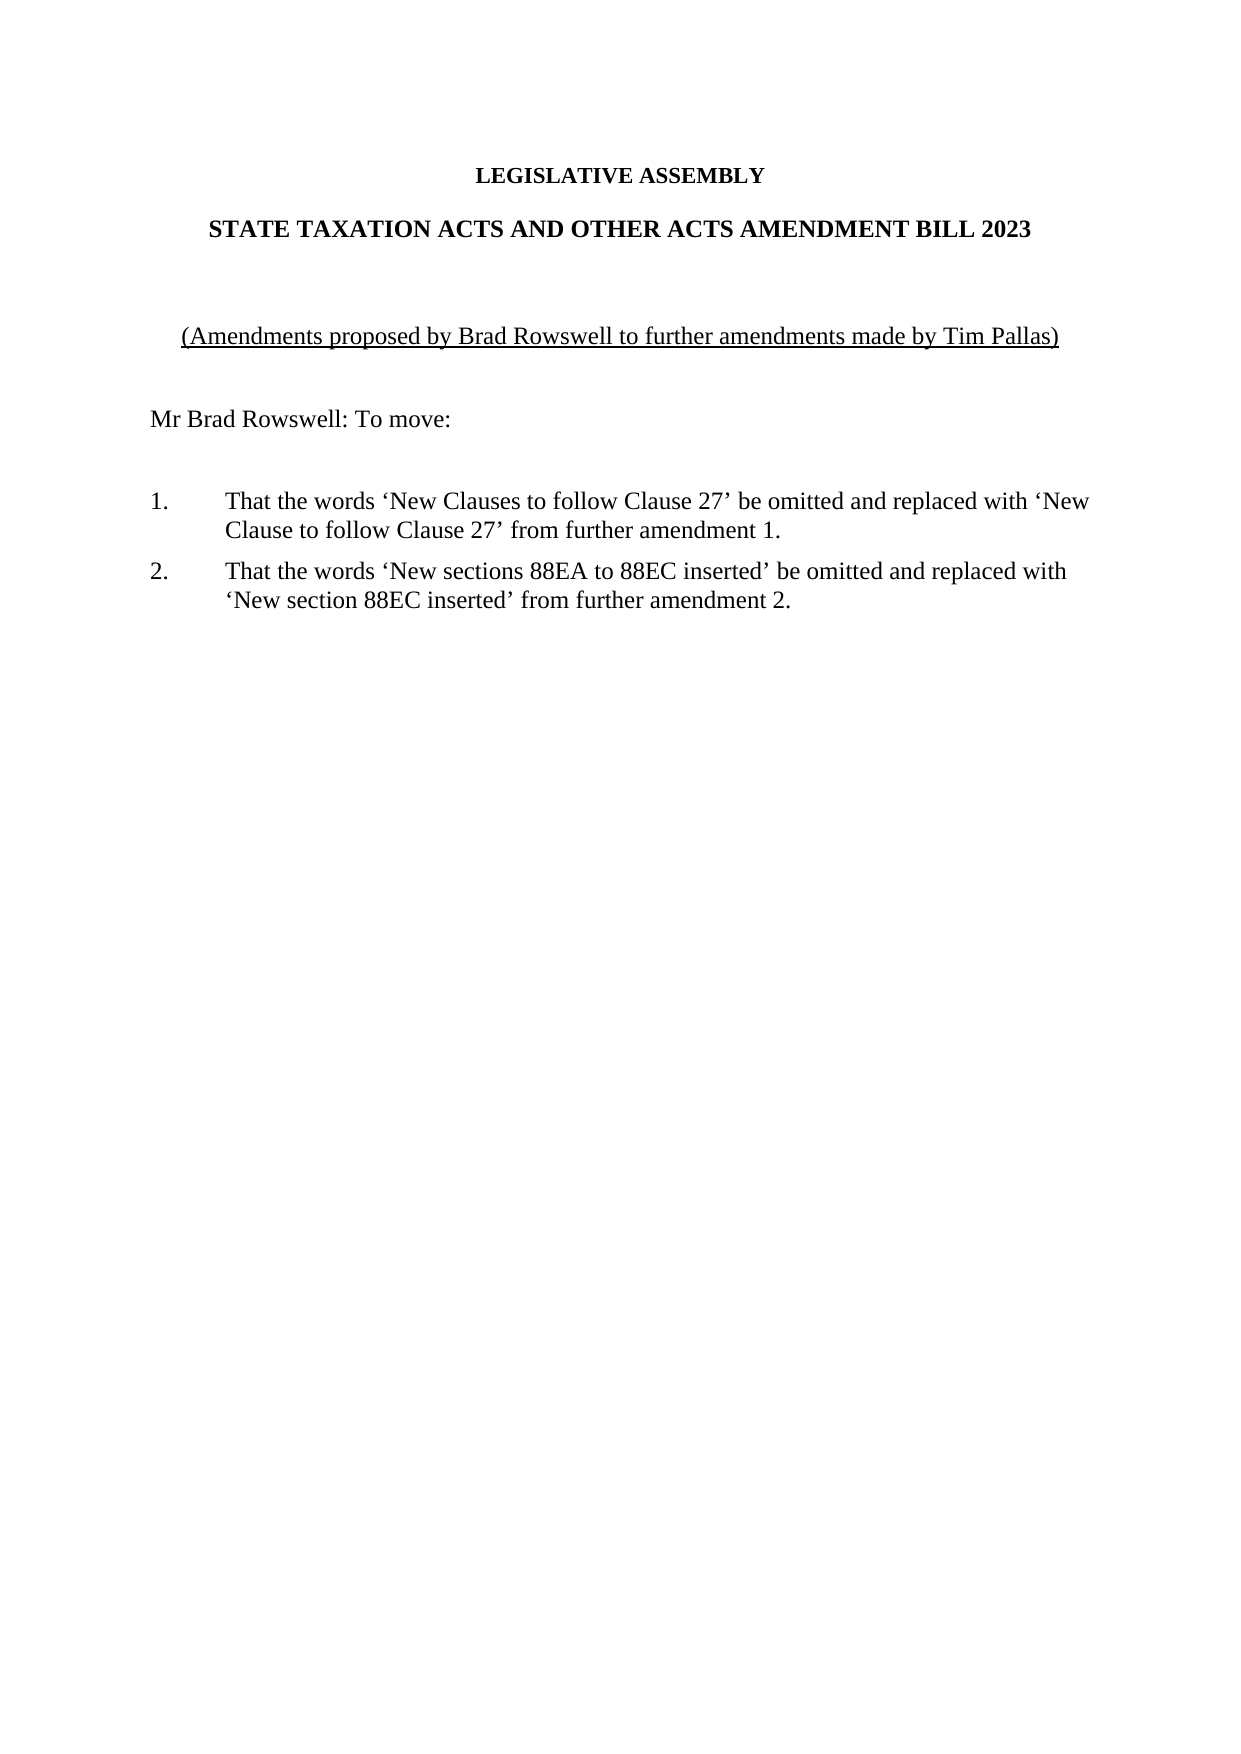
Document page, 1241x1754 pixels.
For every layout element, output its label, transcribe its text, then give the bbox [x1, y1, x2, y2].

text 2. That the words ‘New sections 88EA to 88EC inserted’ be omitted and replaced with ‘New section 88EC inserted’ from further amendment 2. [150, 556, 1090, 614]
text Legislative Assembly [0, 162, 1240, 189]
text (Amendments proposed by Brad Rowswell to further amendments made by Tim Pallas) [150, 321, 1090, 350]
text STATE TAXATION ACTS AND OTHER ACTS AMENDMENT BILL 2023 [150, 214, 1090, 243]
text 1. That the words ‘New Clauses to follow Clause 27’ be omitted and replaced with ‘New Clause to follow Clause 27’ from further amendment 1. [150, 486, 1090, 544]
text Mr Brad Rowswell: To move: [150, 404, 1090, 433]
